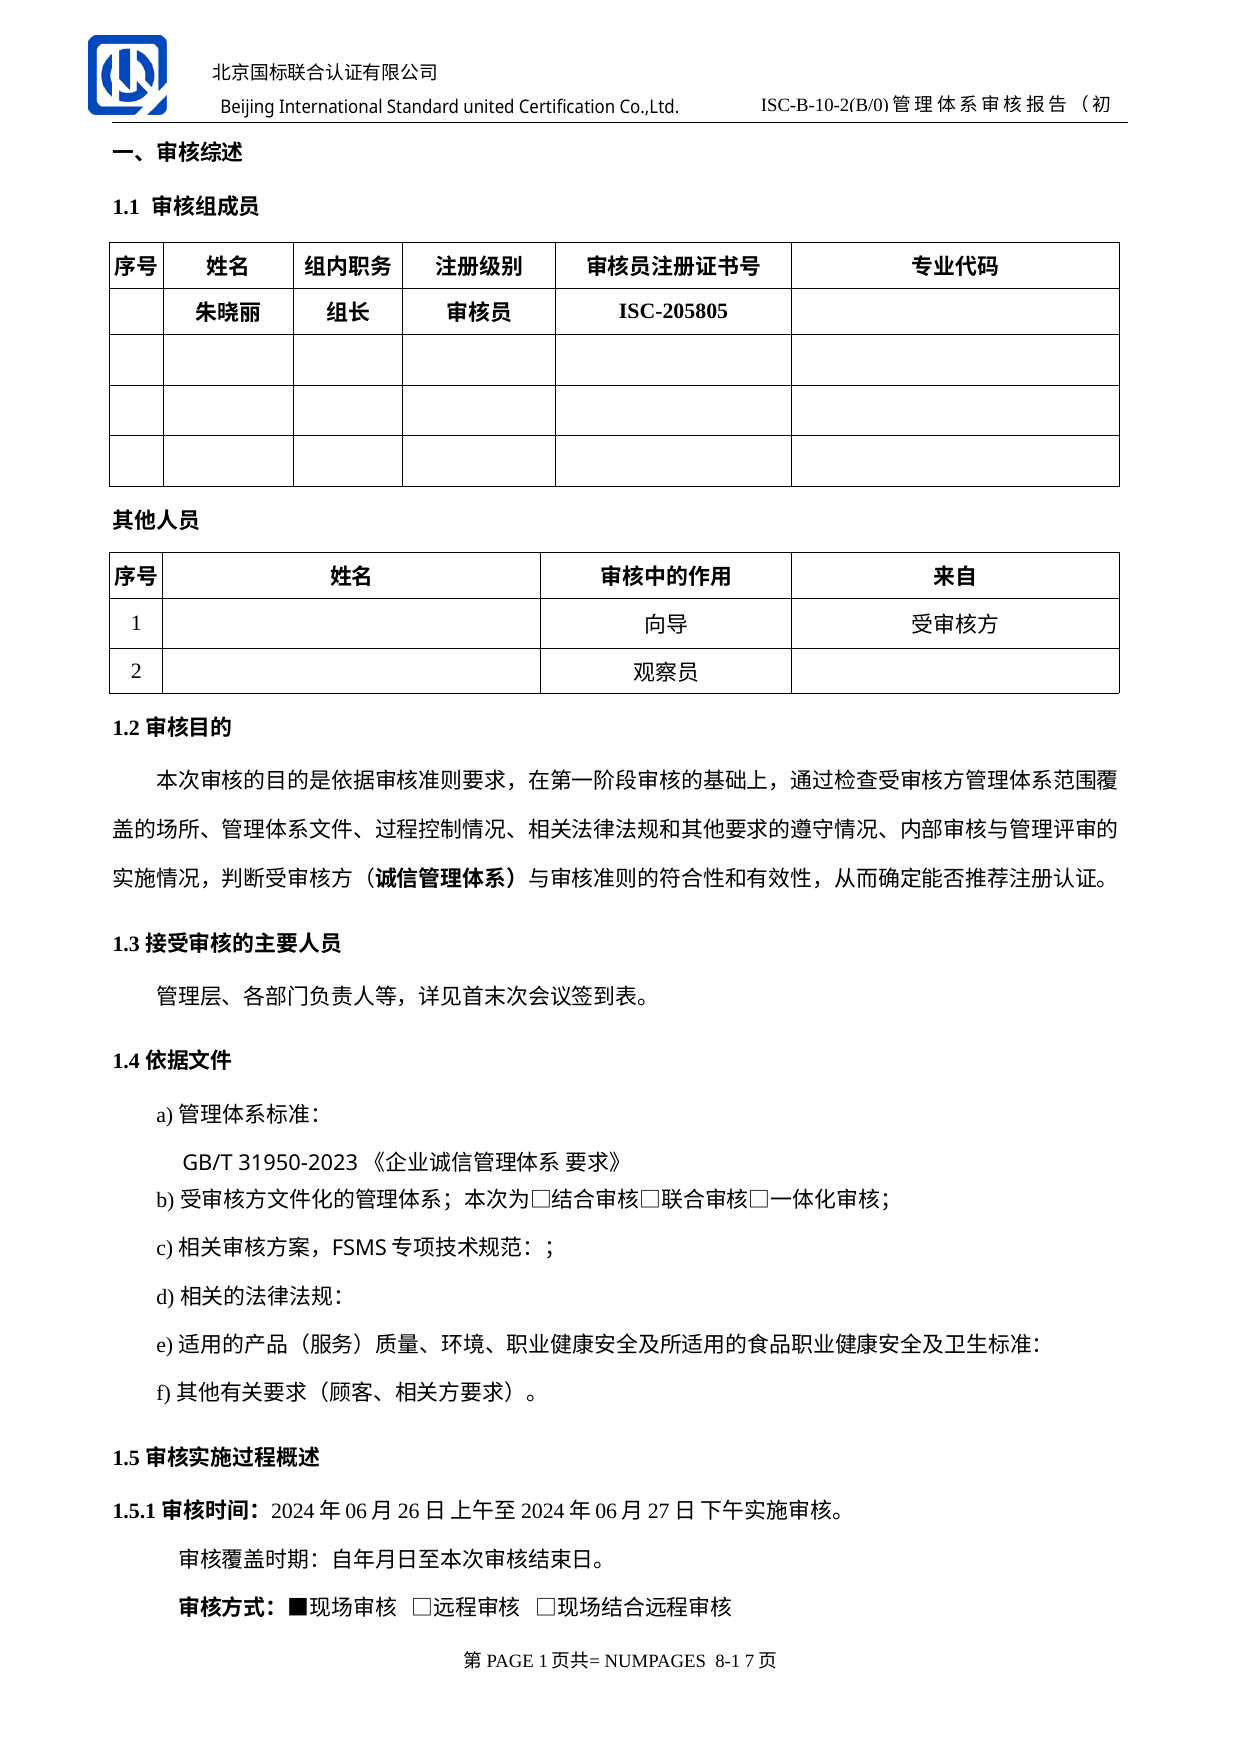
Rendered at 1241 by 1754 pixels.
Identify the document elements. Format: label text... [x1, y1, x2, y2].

table_cell [110, 386, 163, 435]
table_cell [294, 335, 402, 384]
table_header 序号 [110, 243, 163, 288]
text c) 相关审核方案，FSMS专项技术规范：； [112, 1230, 1128, 1262]
text a) 管理体系标准： [112, 1097, 1128, 1129]
text 1.3 接受审核的主要人员 [112, 925, 1128, 958]
table_cell [403, 386, 555, 435]
table_cell ISC-205805 [556, 289, 791, 334]
table_cell 向导 [541, 599, 791, 648]
text 审核方式：■现场审核 □远程审核 □现场结合远程审核 [112, 1590, 1128, 1622]
picture [88, 35, 167, 115]
text f) 其他有关要求（顾客、相关方要求）。 [112, 1375, 1128, 1407]
text 管理层、各部门负责人等，详见首末次会议签到表。 [112, 978, 1128, 1011]
table_cell [403, 436, 555, 486]
text 一、审核综述 [112, 135, 1128, 167]
table_cell [164, 386, 293, 435]
table_cell 1 [110, 599, 162, 648]
table_cell [163, 599, 540, 648]
list 审核组成员 [112, 188, 1128, 221]
table_cell [556, 386, 791, 435]
table_cell 朱晓丽 [164, 289, 293, 334]
table_cell [164, 335, 293, 384]
table_header 姓名 [163, 553, 540, 598]
text 1.5 审核实施过程概述 [112, 1439, 1128, 1472]
text 审核覆盖时期：自年月日至本次审核结束日。 [112, 1541, 1128, 1574]
table_cell [110, 289, 163, 334]
text e) 适用的产品（服务）质量、环境、职业健康安全及所适用的食品职业健康安全及卫生标准： [112, 1327, 1128, 1359]
table_header 注册级别 [403, 243, 555, 288]
table_cell [556, 335, 791, 384]
table_cell [294, 386, 402, 435]
text 1.4 依据文件 [112, 1043, 1128, 1076]
table_cell [110, 436, 163, 486]
table_cell [792, 289, 1119, 334]
table_header 姓名 [164, 243, 293, 288]
table_cell 审核员 [403, 289, 555, 334]
table_cell 组长 [294, 289, 402, 334]
table_cell [403, 335, 555, 384]
text d) 相关的法律法规： [112, 1278, 1128, 1311]
table_cell [792, 335, 1119, 384]
table_header 组内职务 [294, 243, 402, 288]
table_header 专业代码 [792, 243, 1119, 288]
table_header 审核员注册证书号 [556, 243, 791, 288]
table_header GB/T 31950-2023 《企业诚信管理体系 要求》 [127, 1145, 939, 1182]
table_cell [294, 436, 402, 486]
text b) 受审核方文件化的管理体系；本次为□结合审核□联合审核□一体化审核； [112, 1182, 1128, 1214]
table_cell [163, 649, 540, 693]
table_header 审核中的作用 [541, 553, 791, 598]
table_cell [792, 649, 1119, 693]
table_cell [792, 436, 1119, 486]
table_cell [556, 436, 791, 486]
text 本次审核的目的是依据审核准则要求，在第一阶段审核的基础上，通过检查受审核方管理体系范围覆盖的场所、管理体系文件、过程控制情况、相关法律法规和其他要求的遵守情况、内部审核与管理评审的实施情况，判断受审核方（诚信管理体系）与审核准则的符合性和有效性，从而确定能否推荐注册认证。 [112, 763, 1128, 893]
table_cell [792, 386, 1119, 435]
table_cell [164, 436, 293, 486]
table_cell [110, 335, 163, 384]
table_cell 受审核方 [792, 599, 1119, 648]
table_header 序号 [110, 553, 162, 598]
text 其他人员 [112, 503, 1128, 536]
text 1.5.1 审核时间：2024年06月26日 上午至2024年06月27日 下午实施审核。 [112, 1493, 1128, 1526]
table_cell 2 [110, 649, 162, 693]
text 1.2 审核目的 [112, 709, 1128, 742]
table_cell 观察员 [541, 649, 791, 693]
table_header 来自 [792, 553, 1119, 598]
